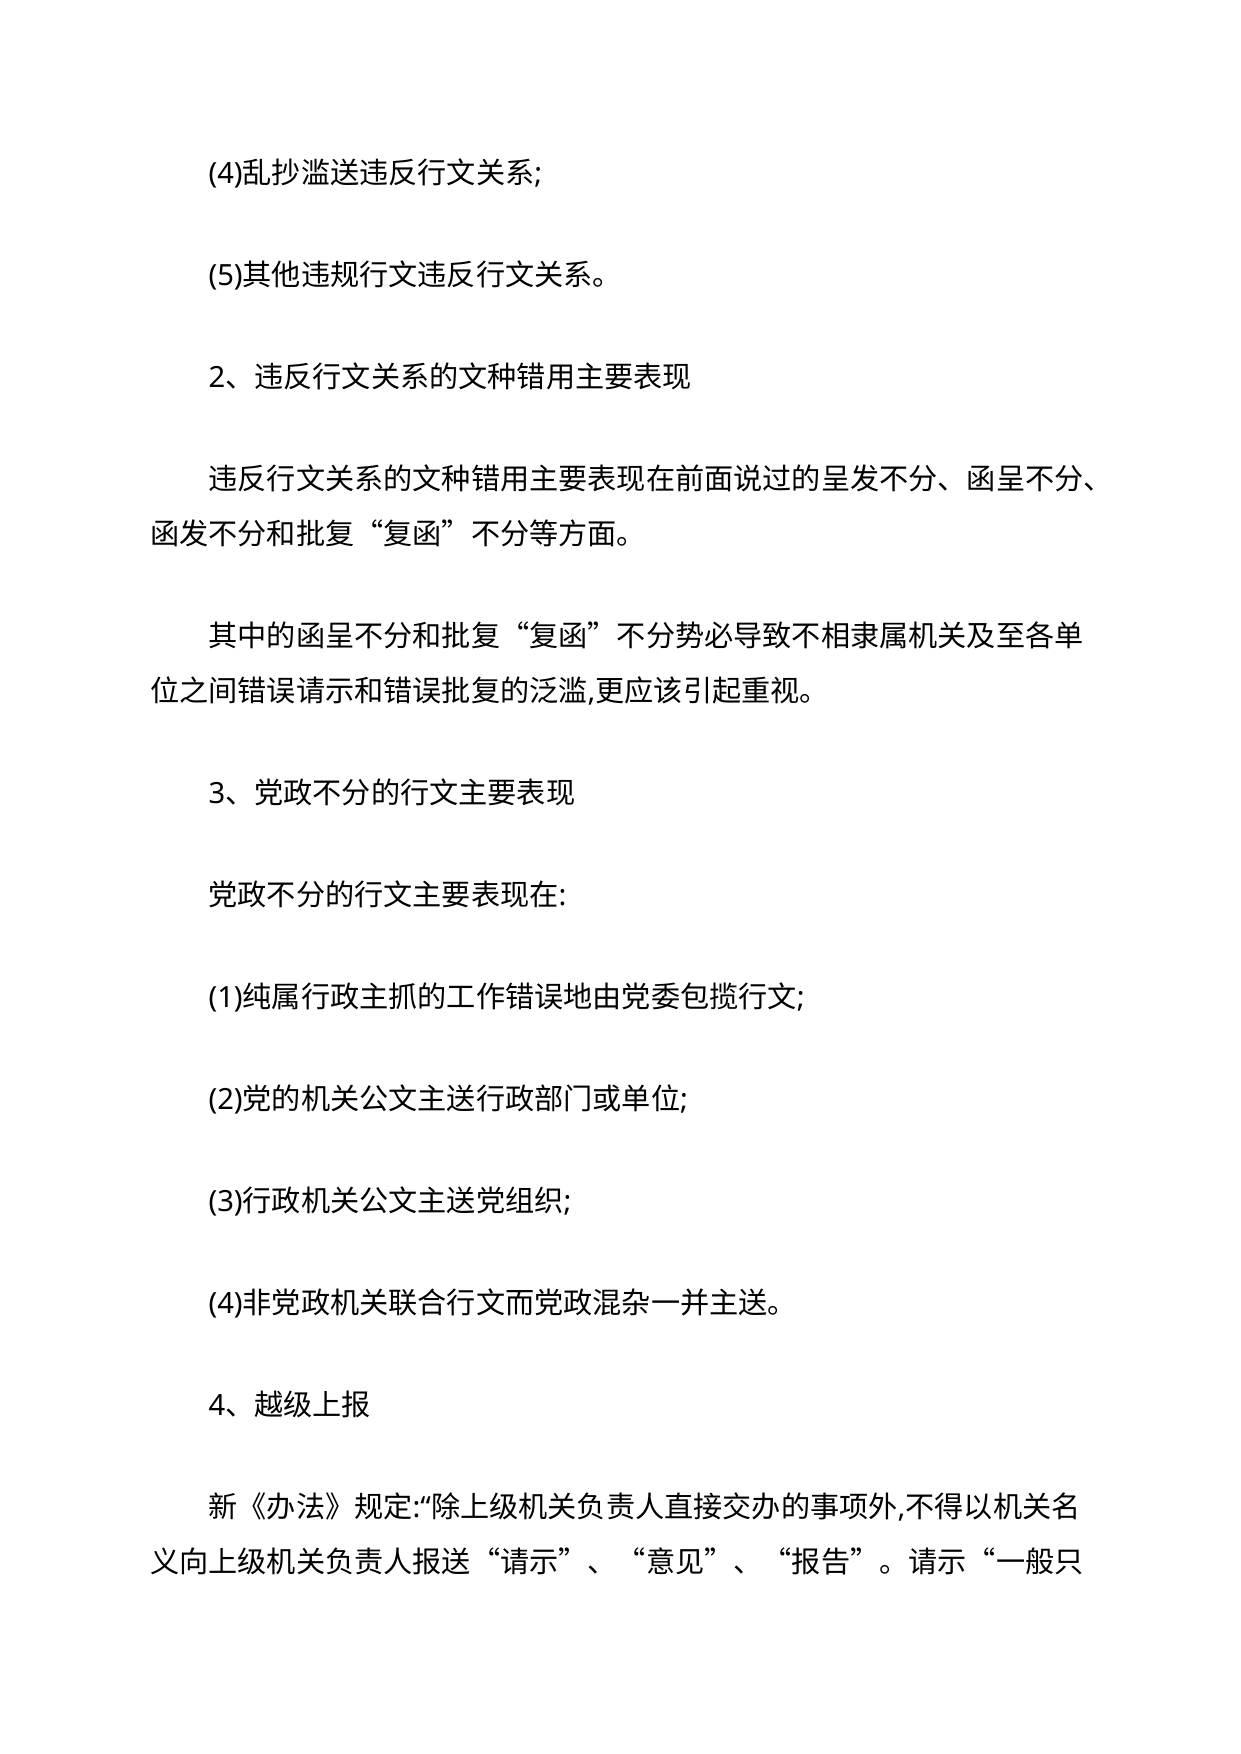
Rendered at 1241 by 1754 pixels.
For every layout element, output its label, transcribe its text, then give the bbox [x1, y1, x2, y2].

text 违反行文关系的文种错用主要表现在前面说过的呈发不分、函呈不分、函发不分和批复“复函”不分等方面。 [150, 456, 1090, 553]
text (4)乱抄滥送违反行文关系; [150, 150, 1090, 192]
text (5)其他违规行文违反行文关系。 [150, 252, 1090, 294]
text (4)非党政机关联合行文而党政混杂一并主送。 [150, 1279, 1090, 1322]
text 3、党政不分的行文主要表现 [150, 769, 1090, 812]
text (3)行政机关公文主送党组织; [150, 1177, 1090, 1220]
text (2)党的机关公文主送行政部门或单位; [150, 1075, 1090, 1118]
text 其中的函呈不分和批复“复函”不分势必导致不相隶属机关及至各单位之间错误请示和错误批复的泛滥,更应该引起重视。 [150, 613, 1090, 710]
text (1)纯属行政主抓的工作错误地由党委包揽行文; [150, 973, 1090, 1016]
text 党政不分的行文主要表现在: [150, 871, 1090, 914]
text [150, 1483, 1090, 1581]
text 2、违反行文关系的文种错用主要表现 [150, 354, 1090, 396]
text 4、越级上报 [150, 1381, 1090, 1424]
